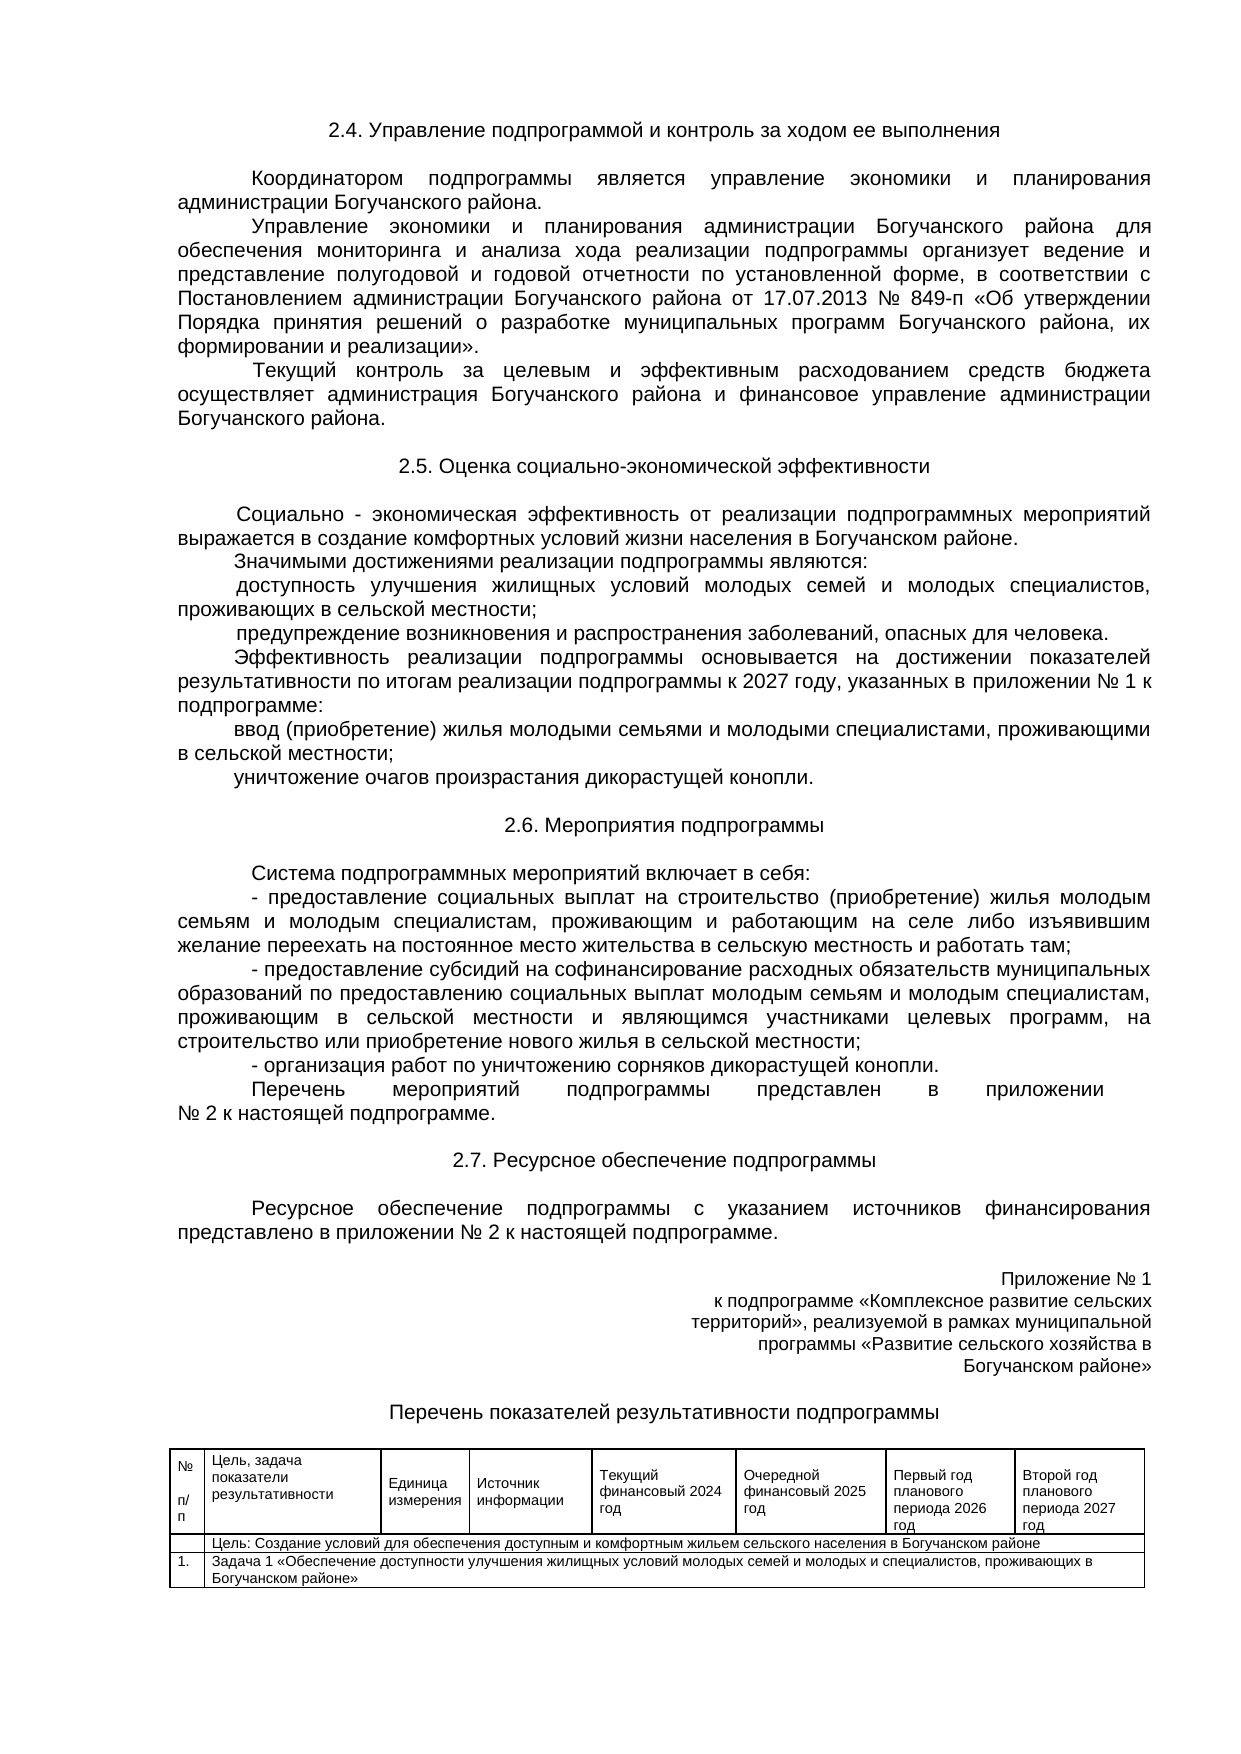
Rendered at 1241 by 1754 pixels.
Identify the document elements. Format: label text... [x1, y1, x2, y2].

table_header Очередной финансовый 2025 год [737, 1450, 885, 1533]
text Богучанском районе» [177, 1354, 1152, 1376]
text Социально - экономическая эффективность от реализации подпрограммных мероприятий выражается в создание комфортных условий жизни населения в Богучанском районе. [177, 501, 1152, 549]
text 2.6. Мероприятия подпрограммы [177, 813, 1152, 837]
text доступность улучшения жилищных условий молодых семей и молодых специалистов, проживающих в сельской местности; [177, 573, 1152, 621]
table_header Цель, задача показатели результативности [205, 1450, 380, 1533]
table_header Источник информации [470, 1450, 591, 1533]
table_header Первый год планового периода 2026 год [887, 1450, 1014, 1533]
table_cell Задача 1 «Обеспечение доступности улучшения жилищных условий молодых семей и молодых и специалистов, проживающих в Богучанском районе» [205, 1553, 1144, 1587]
text Значимыми достижениями реализации подпрограммы являются: [177, 549, 1152, 573]
text к подпрограмме «Комплексное развитие сельских [177, 1290, 1152, 1311]
text Перечень мероприятий подпрограммы представлен в приложении № 2 к настоящей подпрограмме. [177, 1076, 1152, 1124]
text уничтожение очагов произрастания дикорастущей конопли. [177, 765, 1152, 789]
text ввод (приобретение) жилья молодыми семьями и молодыми специалистами, проживающими в сельской местности; [177, 717, 1152, 765]
text Система подпрограммных мероприятий включает в себя: [177, 861, 1152, 885]
text - предоставление субсидий на софинансирование расходных обязательств муниципальных образований по предоставлению социальных выплат молодым семьям и молодым специалистам, проживающим в сельской местности и являющимся участниками целевых программ, на строительство или приобретение нового жилья в сельской местности; [177, 957, 1152, 1052]
text Ресурсное обеспечение подпрограммы с указанием источников финансирования представлено в приложении № 2 к настоящей подпрограмме. [177, 1196, 1152, 1244]
table_header Единица измерения [382, 1450, 469, 1533]
table_header № п/п [171, 1450, 204, 1533]
text Эффективность реализации подпрограммы основывается на достижении показателей результативности по итогам реализации подпрограммы к 2027 году, указанных в приложении № 1 к подпрограмме: [177, 645, 1152, 717]
text 2.4. Управление подпрограммой и контроль за ходом ее выполнения [177, 118, 1152, 142]
table_cell 1. [171, 1553, 204, 1587]
text 2.7. Ресурсное обеспечение подпрограммы [177, 1148, 1152, 1172]
text территорий», реализуемой в рамках муниципальной [177, 1311, 1152, 1333]
text Координатором подпрограммы является управление экономики и планирования администрации Богучанского района. [177, 166, 1152, 214]
text программы «Развитие сельского хозяйства в [177, 1333, 1152, 1354]
table_header Текущий финансовый 2024 год [593, 1450, 735, 1533]
text предупреждение возникновения и распространения заболеваний, опасных для человека. [177, 621, 1152, 645]
table_cell Цель: Создание условий для обеспечения доступным и комфортным жильем сельского населения в Богучанском районе [205, 1535, 1144, 1552]
text Приложение № 1 [177, 1268, 1152, 1290]
text - предоставление социальных выплат на строительство (приобретение) жилья молодым семьям и молодым специалистам, проживающим и работающим на селе либо изъявившим желание переехать на постоянное место жительства в сельскую местность и работать там; [177, 885, 1152, 957]
table_header Второй год планового периода 2027 год [1016, 1450, 1144, 1533]
text 2.5. Оценка социально-экономической эффективности [177, 453, 1152, 477]
text Текущий контроль за целевым и эффективным расходованием средств бюджета осуществляет администрация Богучанского района и финансовое управление администрации Богучанского района. [177, 358, 1152, 429]
text - организация работ по уничтожению сорняков дикорастущей конопли. [177, 1052, 1152, 1076]
table_cell [171, 1535, 204, 1552]
text Перечень показателей результативности подпрограммы [177, 1400, 1152, 1424]
text Управление экономики и планирования администрации Богучанского района для обеспечения мониторинга и анализа хода реализации подпрограммы организует ведение и представление полугодовой и годовой отчетности по установленной форме, в соответствии с Постановлением администрации Богучанского района от 17.07.2013 № 849-п «Об утверждении Порядка принятия решений о разработке муниципальных программ Богучанского района, их формировании и реализации». [177, 214, 1152, 358]
